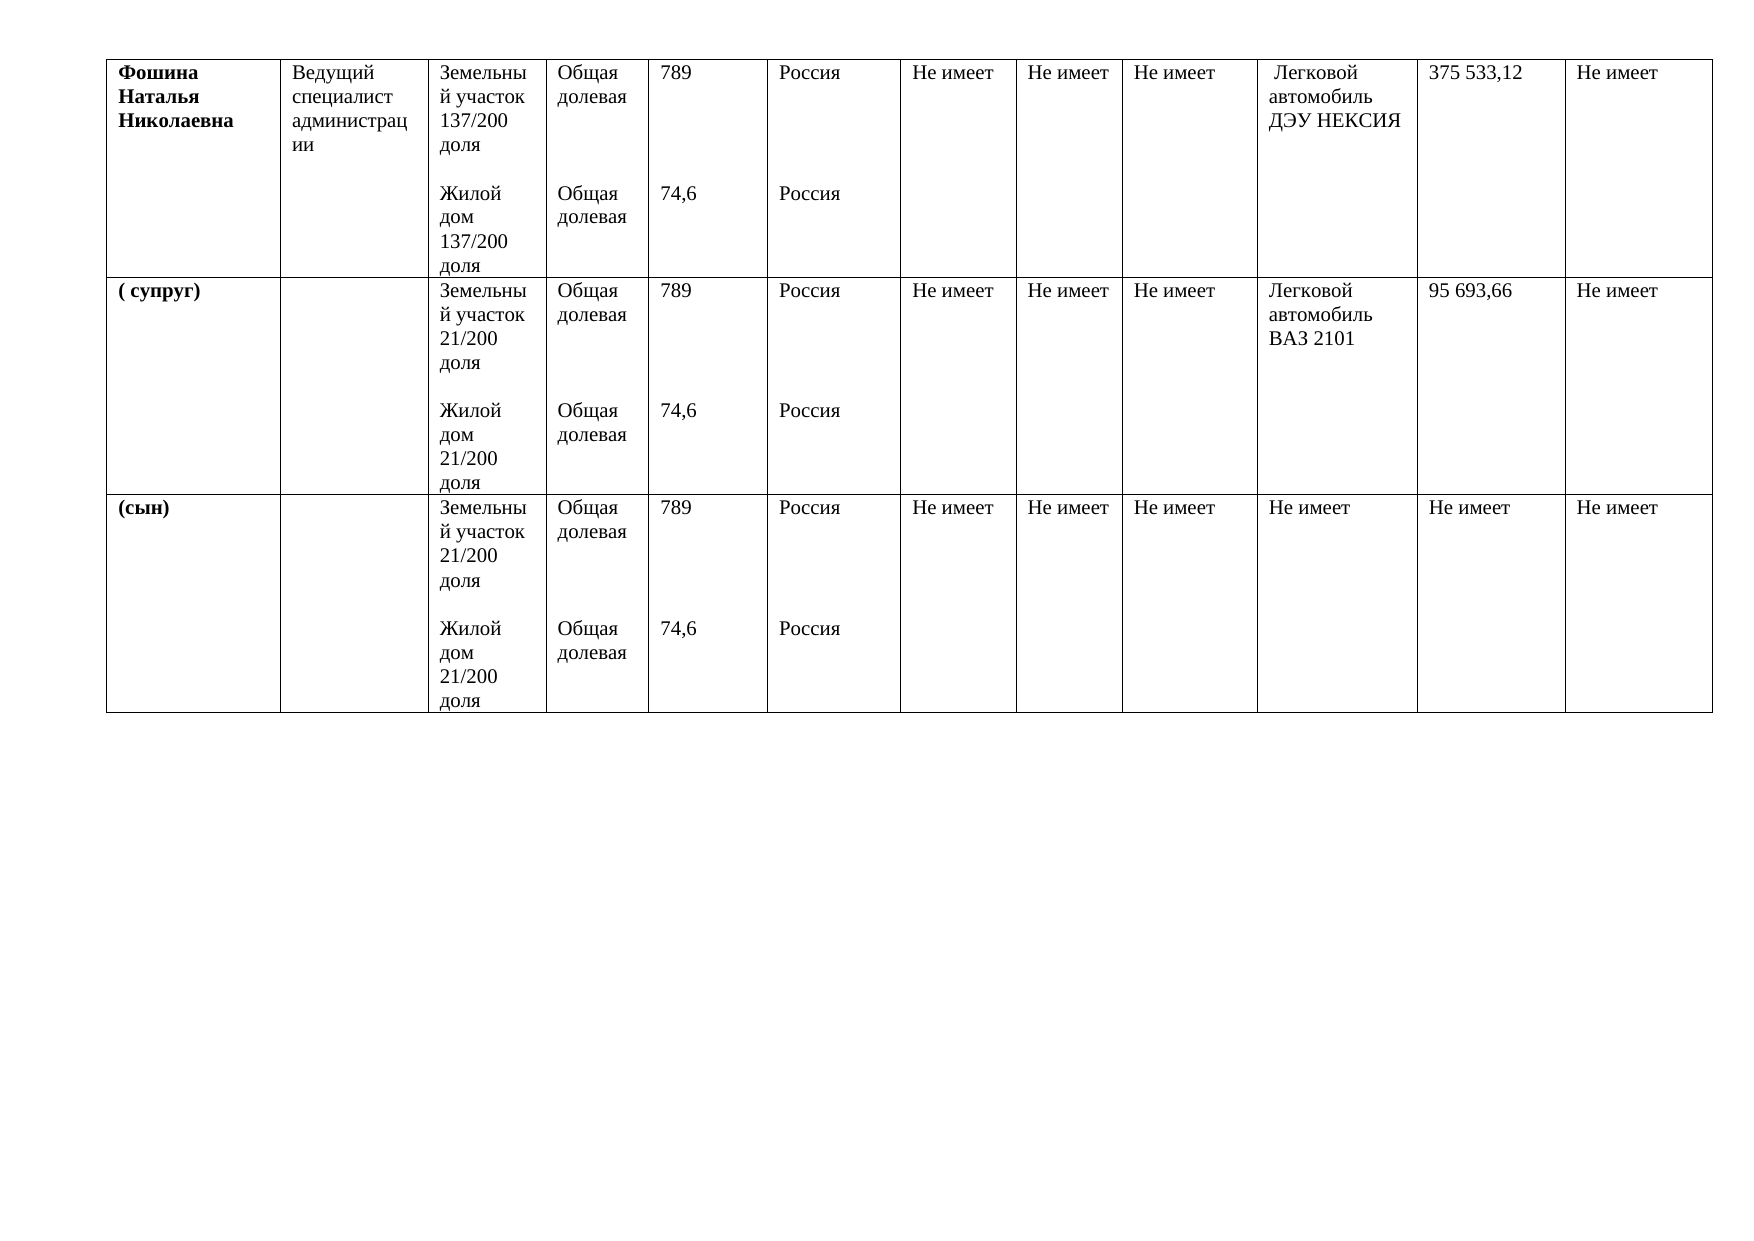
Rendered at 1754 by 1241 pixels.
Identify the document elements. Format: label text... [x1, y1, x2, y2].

table_cell Земельный участок 137/200 доля Жилой дом 137/200 доля [429, 60, 546, 277]
table_cell Не имеет [901, 495, 1016, 712]
table_cell Россия Россия [768, 278, 900, 494]
table_cell [281, 278, 428, 494]
table_cell [281, 495, 428, 712]
table_cell Россия Россия [768, 60, 900, 277]
table_cell Ведущий специалист администрации [281, 60, 428, 277]
table_cell 95 693,66 [1418, 278, 1565, 494]
table_cell Не имеет [1123, 495, 1257, 712]
table_cell Россия Россия [768, 495, 900, 712]
table_cell Не имеет [1017, 60, 1122, 277]
table_cell Не имеет [1566, 60, 1712, 277]
table_cell Фошина Наталья Николаевна [107, 60, 280, 277]
table_cell 789 74,6 [649, 495, 767, 712]
table_cell Легковой автомобиль ВАЗ 2101 [1258, 278, 1417, 494]
table_cell Не имеет [901, 278, 1016, 494]
table_cell Не имеет [1418, 495, 1565, 712]
table_cell Не имеет [1258, 495, 1417, 712]
table_cell Не имеет [1566, 495, 1712, 712]
table_cell Земельный участок 21/200 доля Жилой дом 21/200 доля [429, 278, 546, 494]
table_cell Не имеет [1566, 278, 1712, 494]
table_cell Земельный участок 21/200 доля Жилой дом 21/200 доля [429, 495, 546, 712]
table_cell Не имеет [1017, 278, 1122, 494]
table_cell (сын) [107, 495, 280, 712]
table_cell Общая долевая Общая долевая [547, 278, 648, 494]
table_cell Не имеет [1123, 278, 1257, 494]
table_cell Не имеет [1017, 495, 1122, 712]
table_cell Общая долевая Общая долевая [547, 60, 648, 277]
table_cell Общая долевая Общая долевая [547, 495, 648, 712]
table_cell 789 74,6 [649, 60, 767, 277]
table_cell ( супруг) [107, 278, 280, 494]
table_cell Не имеет [1123, 60, 1257, 277]
table_cell Легковой автомобиль ДЭУ НЕКСИЯ [1258, 60, 1417, 277]
table_cell 375 533,12 [1418, 60, 1565, 277]
table_cell 789 74,6 [649, 278, 767, 494]
table_cell Не имеет [901, 60, 1016, 277]
